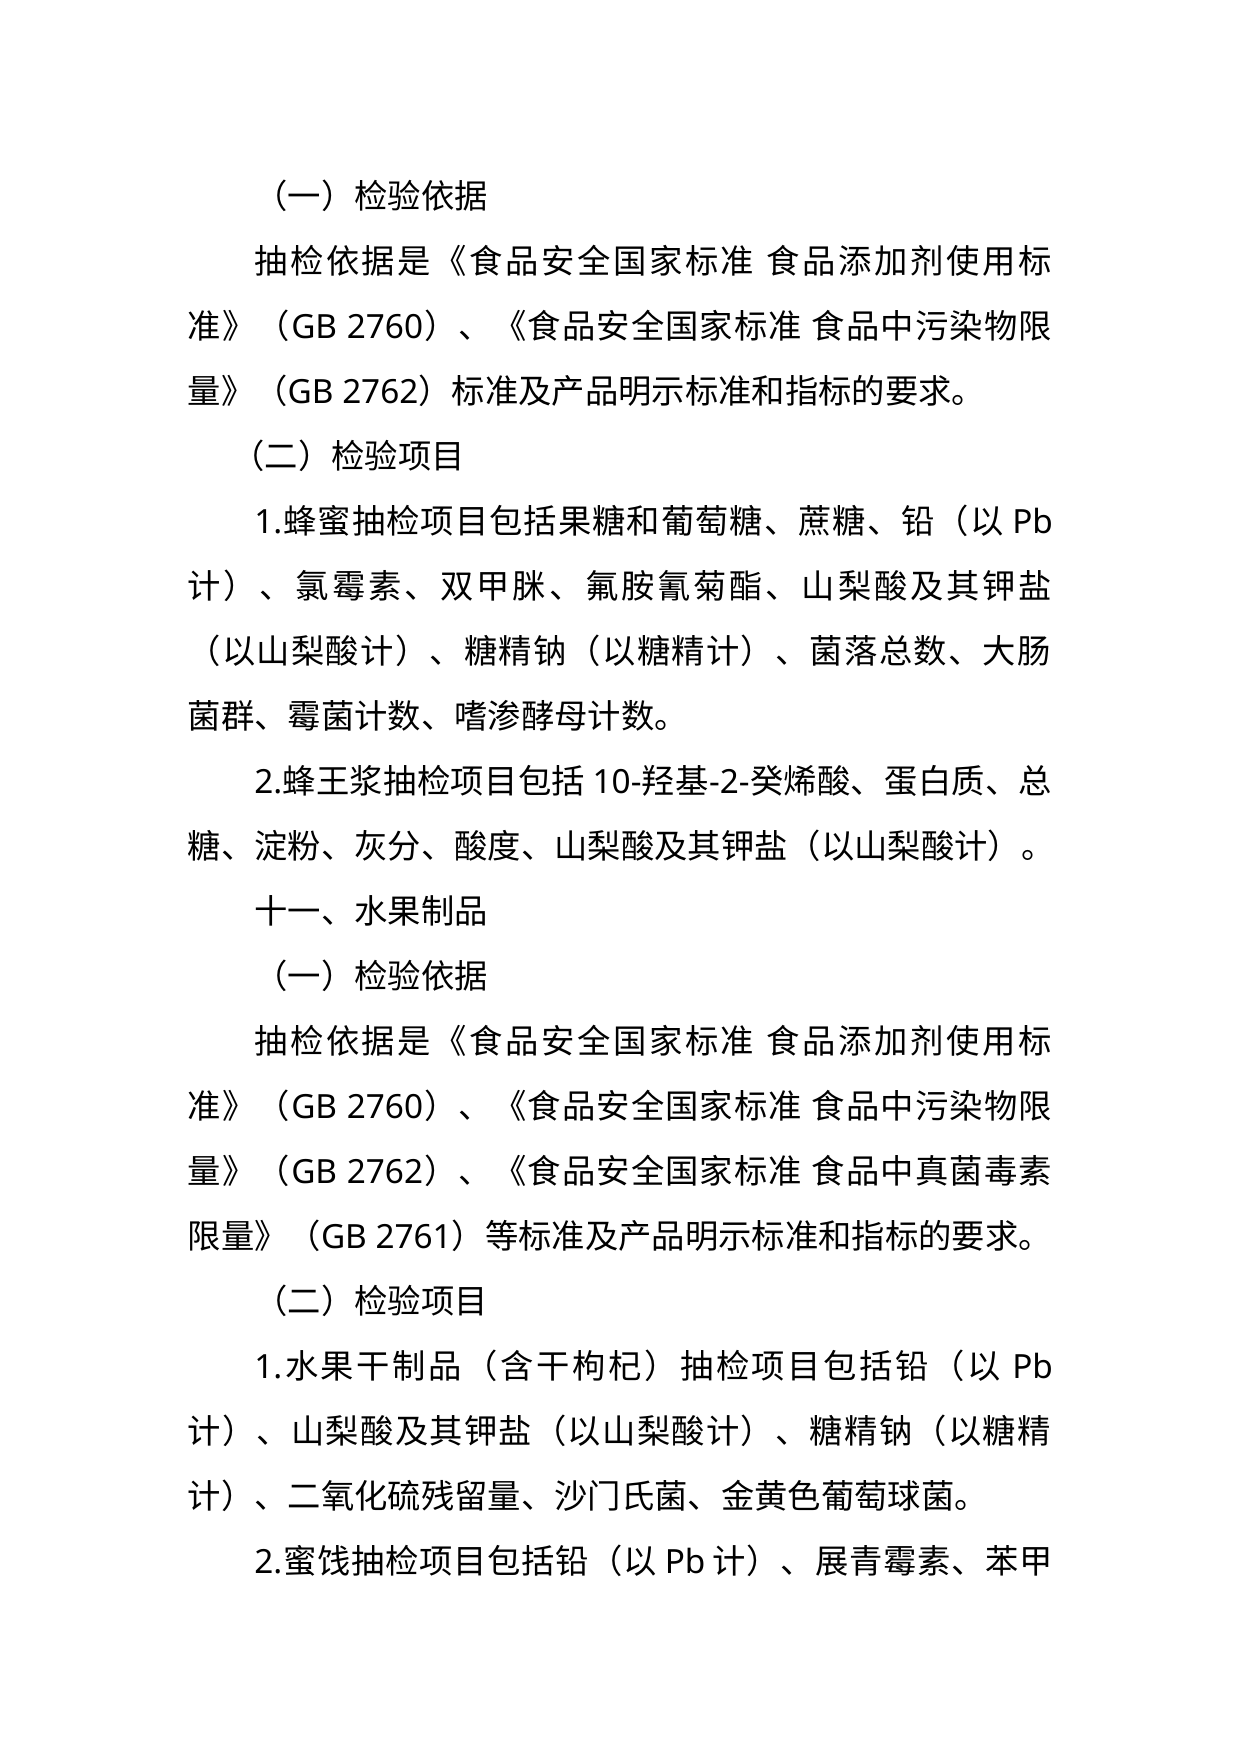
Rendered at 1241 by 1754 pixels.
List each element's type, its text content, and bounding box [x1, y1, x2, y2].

text （二）检验项目 [231, 422, 1053, 487]
text 1.水果干制品（含干枸杞）抽检项目包括铅（以Pb计）、山梨酸及其钾盐（以山梨酸计）、糖精钠（以糖精计）、二氧化硫残留量、沙门氏菌、金黄色葡萄球菌。 [187, 1332, 1053, 1527]
text （一）检验依据 [187, 162, 1053, 227]
text 1.蜂蜜抽检项目包括果糖和葡萄糖、蔗糖、铅（以Pb计）、氯霉素、双甲脒、氟胺氰菊酯、山梨酸及其钾盐（以山梨酸计）、糖精钠（以糖精计）、菌落总数、大肠菌群、霉菌计数、嗜渗酵母计数。 [187, 487, 1053, 747]
text 抽检依据是《食品安全国家标准 食品添加剂使用标准》（GB 2760）、《食品安全国家标准 食品中污染物限量》（GB 2762）、《食品安全国家标准 食品中真菌毒素限量》（GB 2761）等标准及产品明示标准和指标的要求。 [187, 1007, 1053, 1267]
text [187, 1527, 1053, 1592]
text （二）检验项目 [187, 1267, 1053, 1332]
text 抽检依据是《食品安全国家标准 食品添加剂使用标准》（GB 2760）、《食品安全国家标准 食品中污染物限量》（GB 2762）标准及产品明示标准和指标的要求。 [187, 227, 1053, 422]
text （一）检验依据 [187, 942, 1053, 1007]
text 十一、水果制品 [187, 877, 1053, 942]
text 2.蜂王浆抽检项目包括10-羟基-2-癸烯酸、蛋白质、总糖、淀粉、灰分、酸度、山梨酸及其钾盐（以山梨酸计）。 [187, 747, 1053, 877]
